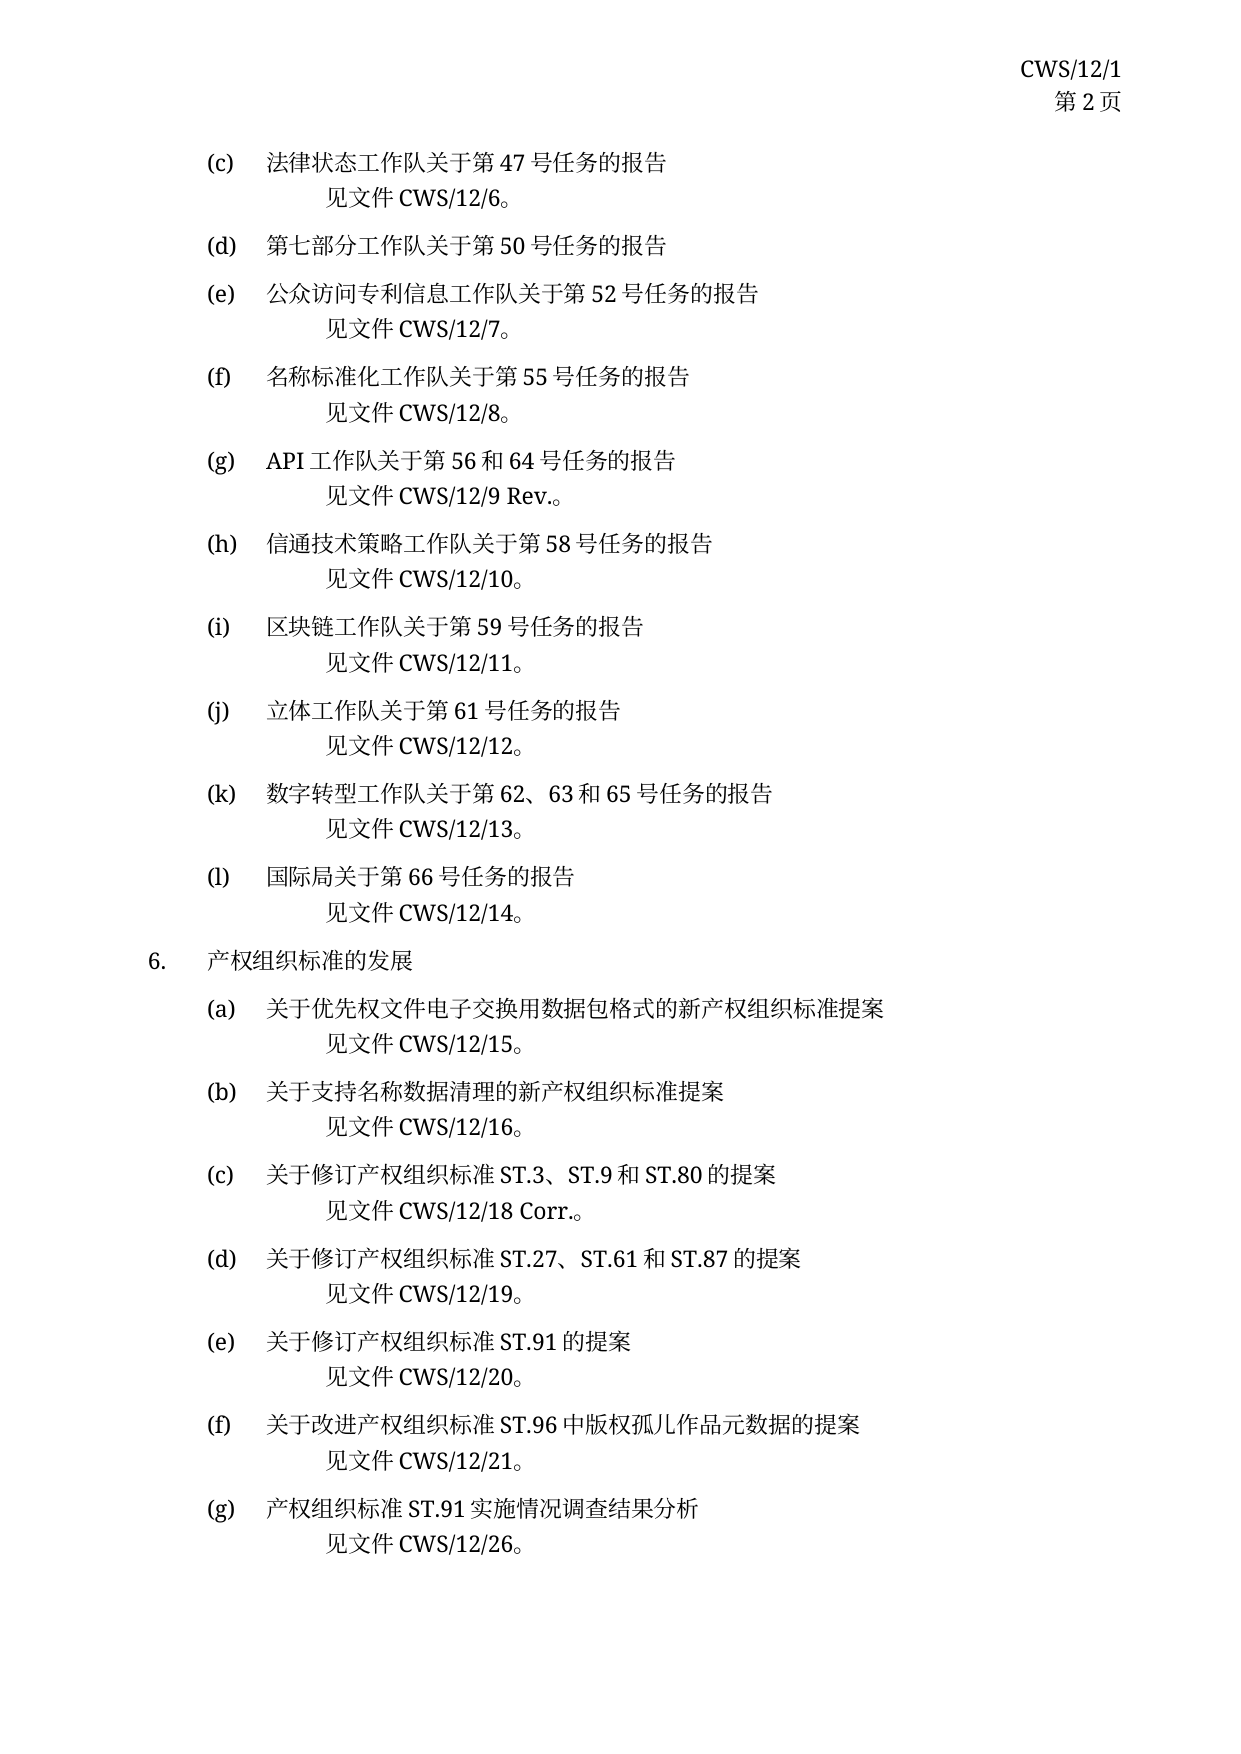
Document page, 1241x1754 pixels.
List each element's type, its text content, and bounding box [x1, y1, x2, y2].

list 第七部分工作队关于第50号任务的报告 [207, 226, 1122, 261]
list 见文件CWS/12/15。 [325, 1024, 1122, 1059]
list 关于修订产权组织标准ST.3、ST.9和ST.80的提案 [207, 1155, 1122, 1190]
list 数字转型工作队关于第62、63和65号任务的报告 [207, 774, 1122, 809]
list 国际局关于第66号任务的报告 [207, 857, 1122, 892]
list 见文件CWS/12/8。 [325, 392, 1122, 428]
list 见文件CWS/12/7。 [325, 309, 1122, 344]
list 产权组织标准ST.91实施情况调查结果分析 [207, 1488, 1122, 1524]
list 见文件CWS/12/26。 [325, 1524, 1122, 1559]
list 见文件CWS/12/14。 [325, 892, 1122, 928]
text 产权组织标准的发展 [148, 940, 1122, 976]
list 关于修订产权组织标准ST.91的提案 [207, 1322, 1122, 1357]
list 关于支持名称数据清理的新产权组织标准提案 [207, 1072, 1122, 1107]
list API工作队关于第56和64号任务的报告 [207, 440, 1122, 476]
list 见文件CWS/12/6。 [325, 178, 1122, 213]
list 立体工作队关于第61号任务的报告 [207, 690, 1122, 726]
list 见文件CWS/12/11。 [325, 642, 1122, 678]
list 公众访问专利信息工作队关于第52号任务的报告 [207, 274, 1122, 309]
list 信通技术策略工作队关于第58号任务的报告 [207, 524, 1122, 559]
list 见文件CWS/12/20。 [325, 1357, 1122, 1392]
list 区块链工作队关于第59号任务的报告 [207, 607, 1122, 642]
list 关于修订产权组织标准ST.27、ST.61和ST.87的提案 [207, 1238, 1122, 1274]
list 见文件CWS/12/10。 [325, 559, 1122, 594]
list 关于优先权文件电子交换用数据包格式的新产权组织标准提案 [207, 988, 1122, 1024]
list 关于改进产权组织标准ST.96中版权孤儿作品元数据的提案 [207, 1405, 1122, 1440]
list 名称标准化工作队关于第55号任务的报告 [207, 357, 1122, 392]
list 见文件CWS/12/19。 [325, 1274, 1122, 1309]
list 见文件CWS/12/13。 [325, 809, 1122, 844]
list 见文件CWS/12/16。 [325, 1107, 1122, 1142]
list 法律状态工作队关于第47号任务的报告 [207, 142, 1122, 178]
list 见文件CWS/12/21。 [325, 1440, 1122, 1476]
list 见文件CWS/12/9 Rev.。 [325, 476, 1122, 511]
list 见文件CWS/12/18 Corr.。 [325, 1190, 1122, 1226]
list 见文件CWS/12/12。 [325, 726, 1122, 761]
